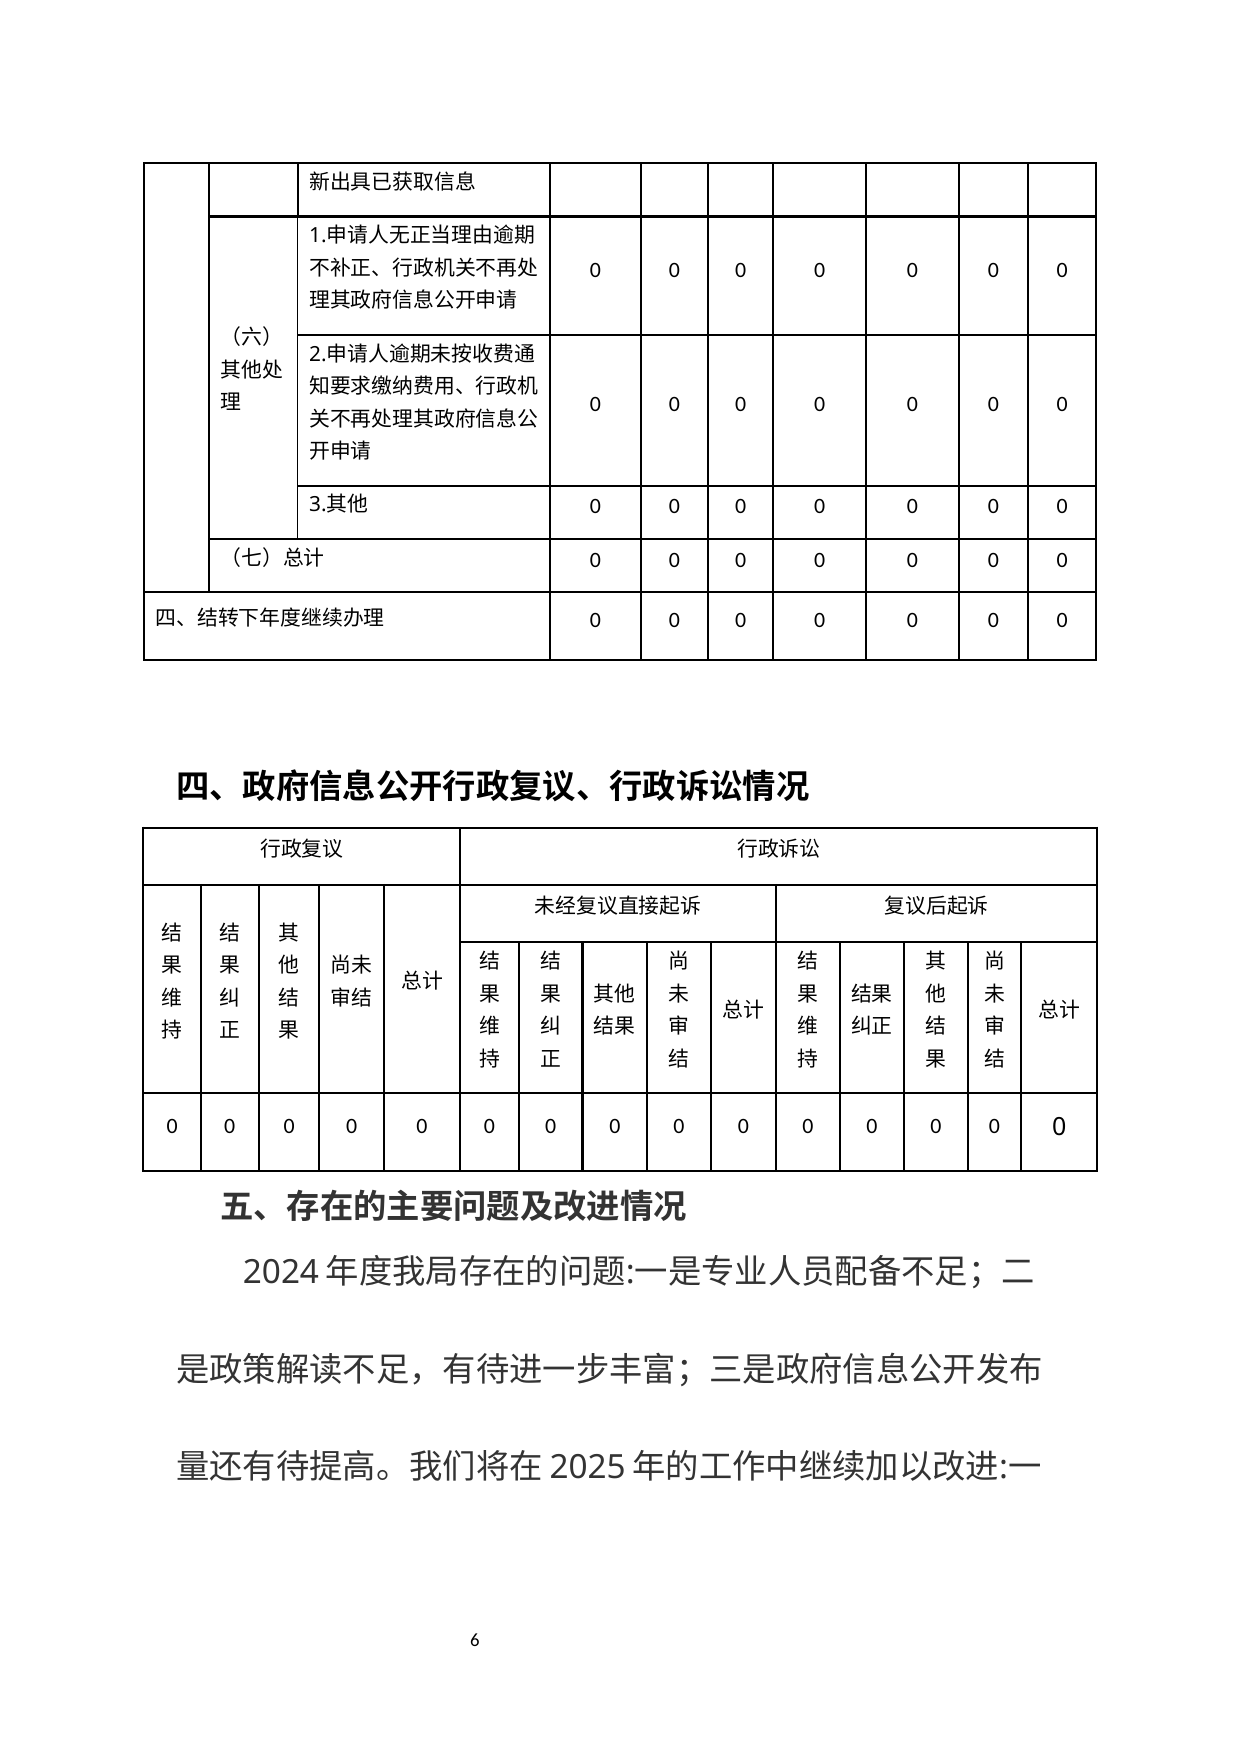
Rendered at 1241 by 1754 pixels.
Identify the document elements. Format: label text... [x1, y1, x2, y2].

table_cell 0 [841, 1094, 903, 1169]
table_cell 0 [709, 487, 772, 538]
table_cell 尚未审结 [648, 943, 710, 1092]
table_cell 0 [551, 336, 640, 484]
table_header 行政复议 [144, 829, 459, 884]
table_cell 0 [709, 336, 772, 484]
table_cell 0 [551, 487, 640, 538]
table_cell 0 [867, 487, 958, 538]
table_cell 其他结果 [584, 943, 646, 1092]
table_cell 1.申请人无正当理由逾期不补正、行政机关不再处理其政府信息公开申请 [298, 218, 549, 334]
table_cell 0 [867, 336, 958, 484]
table_cell 0 [584, 1094, 646, 1169]
table_cell 0 [867, 164, 958, 215]
table_cell 复议后起诉 [777, 886, 1096, 941]
table_cell 0 [960, 487, 1027, 538]
table_cell 0 [960, 336, 1027, 484]
table_cell 0 [461, 1094, 518, 1169]
table_cell 0 [867, 593, 958, 659]
table_cell 结果维持 [144, 886, 200, 1092]
table_cell 总计 [1022, 943, 1096, 1092]
table_cell 0 [960, 164, 1027, 215]
table_cell 0 [712, 1094, 775, 1169]
table_cell 0 [960, 540, 1027, 591]
table_cell 0 [1029, 218, 1095, 334]
table_cell 0 [774, 164, 865, 215]
table_cell 0 [777, 1094, 839, 1169]
table_cell 0 [202, 1094, 258, 1169]
table_cell 0 [642, 336, 707, 484]
table_cell 0 [774, 218, 865, 334]
table_cell 0 [960, 593, 1027, 659]
table_cell 0 [648, 1094, 710, 1169]
table_cell 0 [642, 164, 707, 215]
table_cell 结果纠正 [520, 943, 581, 1092]
table_cell 0 [960, 218, 1027, 334]
table_cell 0 [642, 540, 707, 591]
table_cell 未经复议直接起诉 [461, 886, 775, 941]
table_cell 0 [774, 540, 865, 591]
table_cell 0 [260, 1094, 318, 1169]
table_cell 0 [867, 540, 958, 591]
table_cell 其他结果 [905, 943, 967, 1092]
table_cell （七）总计 [210, 540, 549, 591]
table_cell 0 [144, 1094, 200, 1169]
table_cell 2.申请人逾期未按收费通知要求缴纳费用、行政机关不再处理其政府信息公开申请 [298, 336, 549, 484]
table_cell 0 [709, 593, 772, 659]
table_header 行政诉讼 [461, 829, 1096, 884]
table_cell 总计 [712, 943, 775, 1092]
table_cell 0 [1029, 540, 1095, 591]
table_cell 0 [642, 487, 707, 538]
table_cell 0 [905, 1094, 967, 1169]
table_cell 0 [774, 487, 865, 538]
table_cell 0 [774, 336, 865, 484]
table_cell 结果纠正 [841, 943, 903, 1092]
table_cell 0 [642, 218, 707, 334]
table_cell 0 [709, 164, 772, 215]
table_cell 总计 [385, 886, 459, 1092]
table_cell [299, 164, 549, 215]
table_cell 结果维持 [777, 943, 839, 1092]
table_cell 0 [709, 218, 772, 334]
table_cell 0 [551, 164, 640, 215]
list 四、政府信息公开行政复议、行政诉讼情况 [176, 752, 1064, 810]
table_cell 0 [520, 1094, 581, 1169]
table_cell 0 [1029, 336, 1095, 484]
table_cell 0 [385, 1094, 459, 1169]
table_cell 0 [1029, 164, 1095, 215]
table_cell 结果维持 [461, 943, 518, 1092]
table_cell 0 [551, 593, 640, 659]
table_cell 尚未审结 [969, 943, 1020, 1092]
text 五、存在的主要问题及改进情况 [176, 1172, 1064, 1237]
table_cell 0 [969, 1094, 1020, 1169]
table_cell 0 [551, 540, 640, 591]
table_cell 0 [320, 1094, 383, 1169]
table_cell 0 [1022, 1094, 1096, 1169]
table_cell （六）其他处理 [210, 218, 297, 538]
table_cell 0 [1029, 487, 1095, 538]
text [176, 1237, 1064, 1497]
table_cell 四、结转下年度继续办理 [145, 593, 549, 659]
table_cell 0 [642, 593, 707, 659]
table_cell 其他结果 [260, 886, 318, 1092]
table_cell 0 [867, 218, 958, 334]
table_cell 0 [1029, 593, 1095, 659]
table_cell 0 [709, 540, 772, 591]
table_cell 0 [774, 593, 865, 659]
table_cell 尚未审结 [320, 886, 383, 1092]
table_cell 结果纠正 [202, 886, 258, 1092]
table_cell 3.其他 [298, 487, 549, 538]
table_cell 0 [551, 218, 640, 334]
